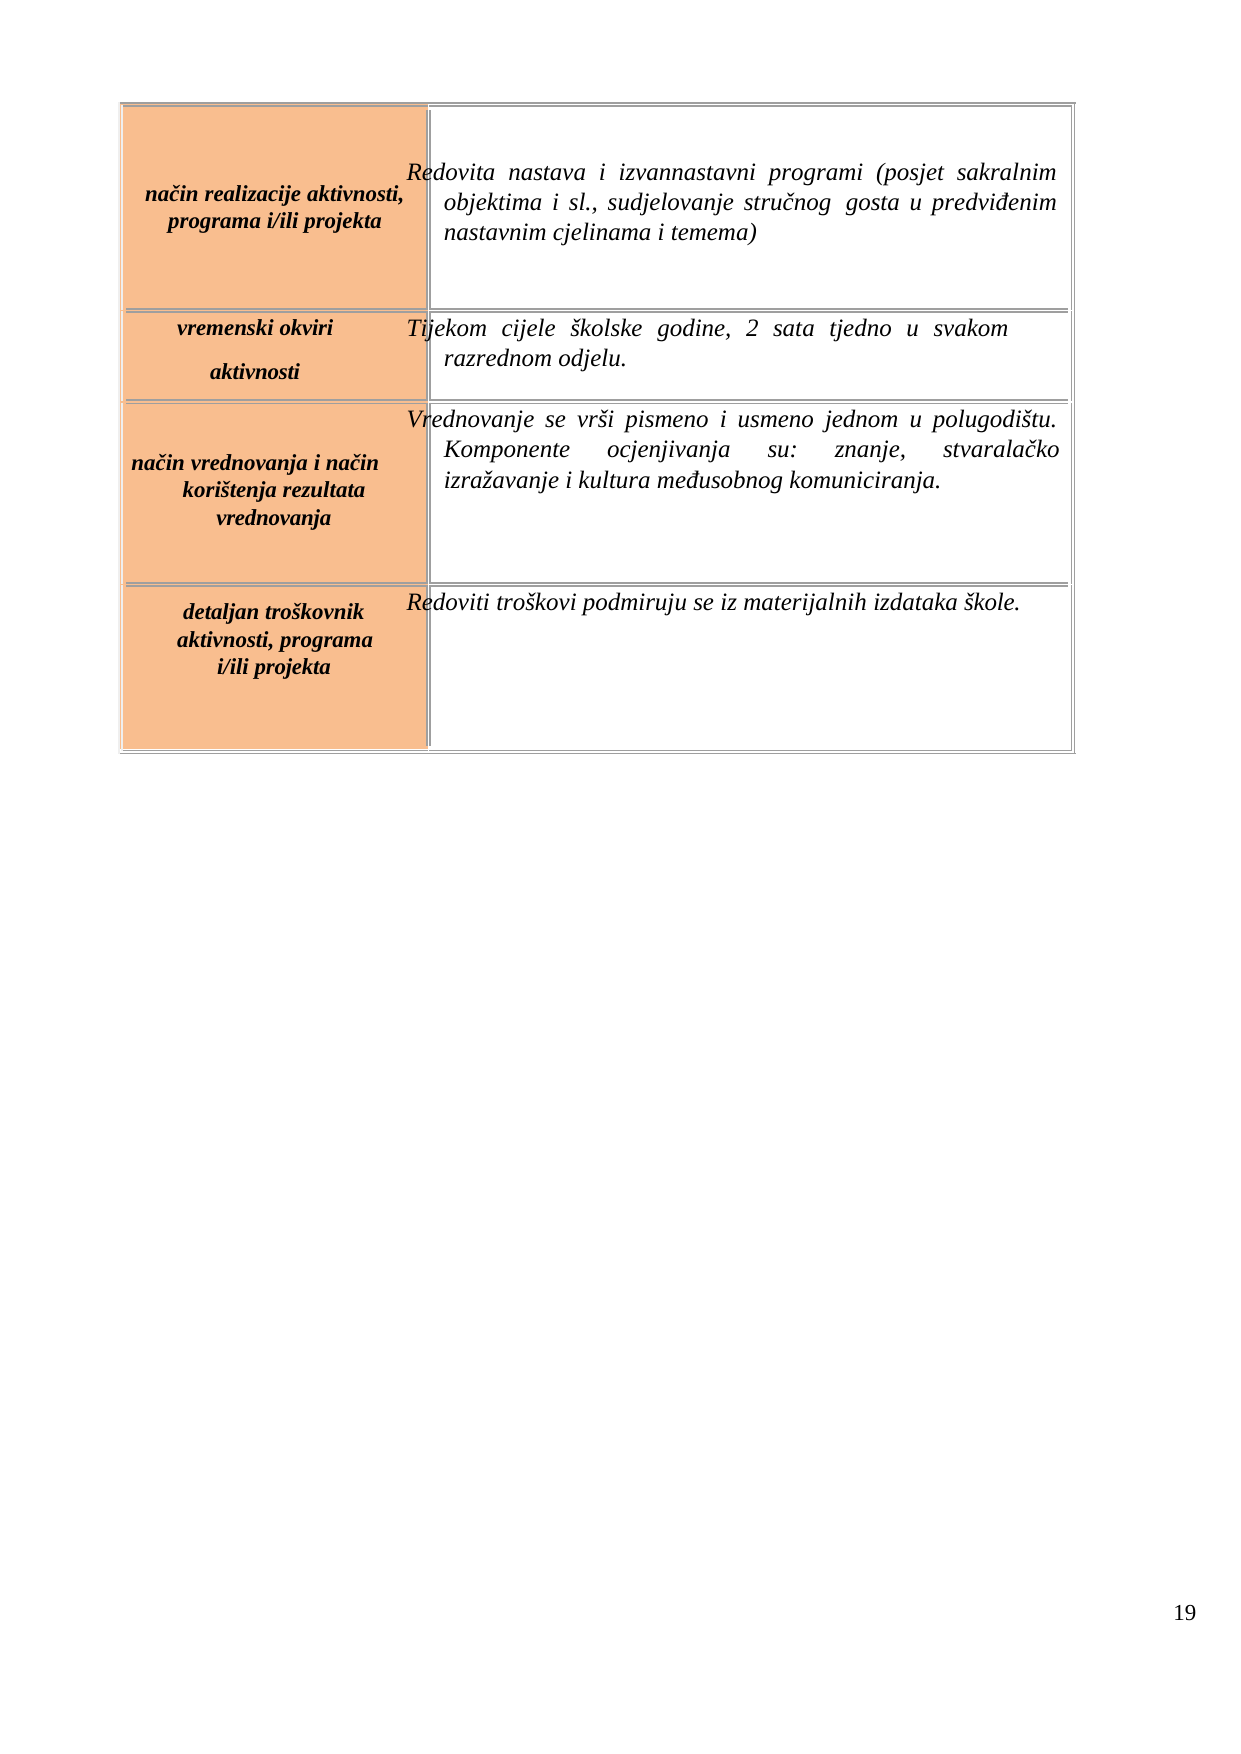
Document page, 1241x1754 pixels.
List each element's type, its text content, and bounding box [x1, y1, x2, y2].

table_cell Tijekom cijele školske godine, 2 sata tjedno u svakom razrednom odjelu. [428, 308, 1073, 399]
table_cell Vrednovanje se vrši pismeno i usmeno jednom u polugodištu. Komponente ocjenjivanja su: znanje, stvaralačko izražavanje i kultura međusobnog komuniciranja. [428, 399, 1073, 582]
table_cell Redoviti troškovi podmiruju se iz materijalnih izdataka škole. [428, 582, 1073, 749]
table_cell detaljan troškovnik aktivnosti, programa i/ili projekta [120, 582, 428, 749]
table_cell vremenski okviri aktivnosti [120, 308, 428, 399]
table_header način realizacije aktivnosti, programa i/ili projekta [123, 107, 428, 308]
table_cell način vrednovanja i način korištenja rezultata vrednovanja [120, 399, 428, 582]
table_header Redovita nastava i izvannastavni programi (posjet sakralnim objektima i sl., sudjelovanje stručnog gosta u predviđenim nastavnim cjelinama i temema) [428, 104, 1073, 308]
